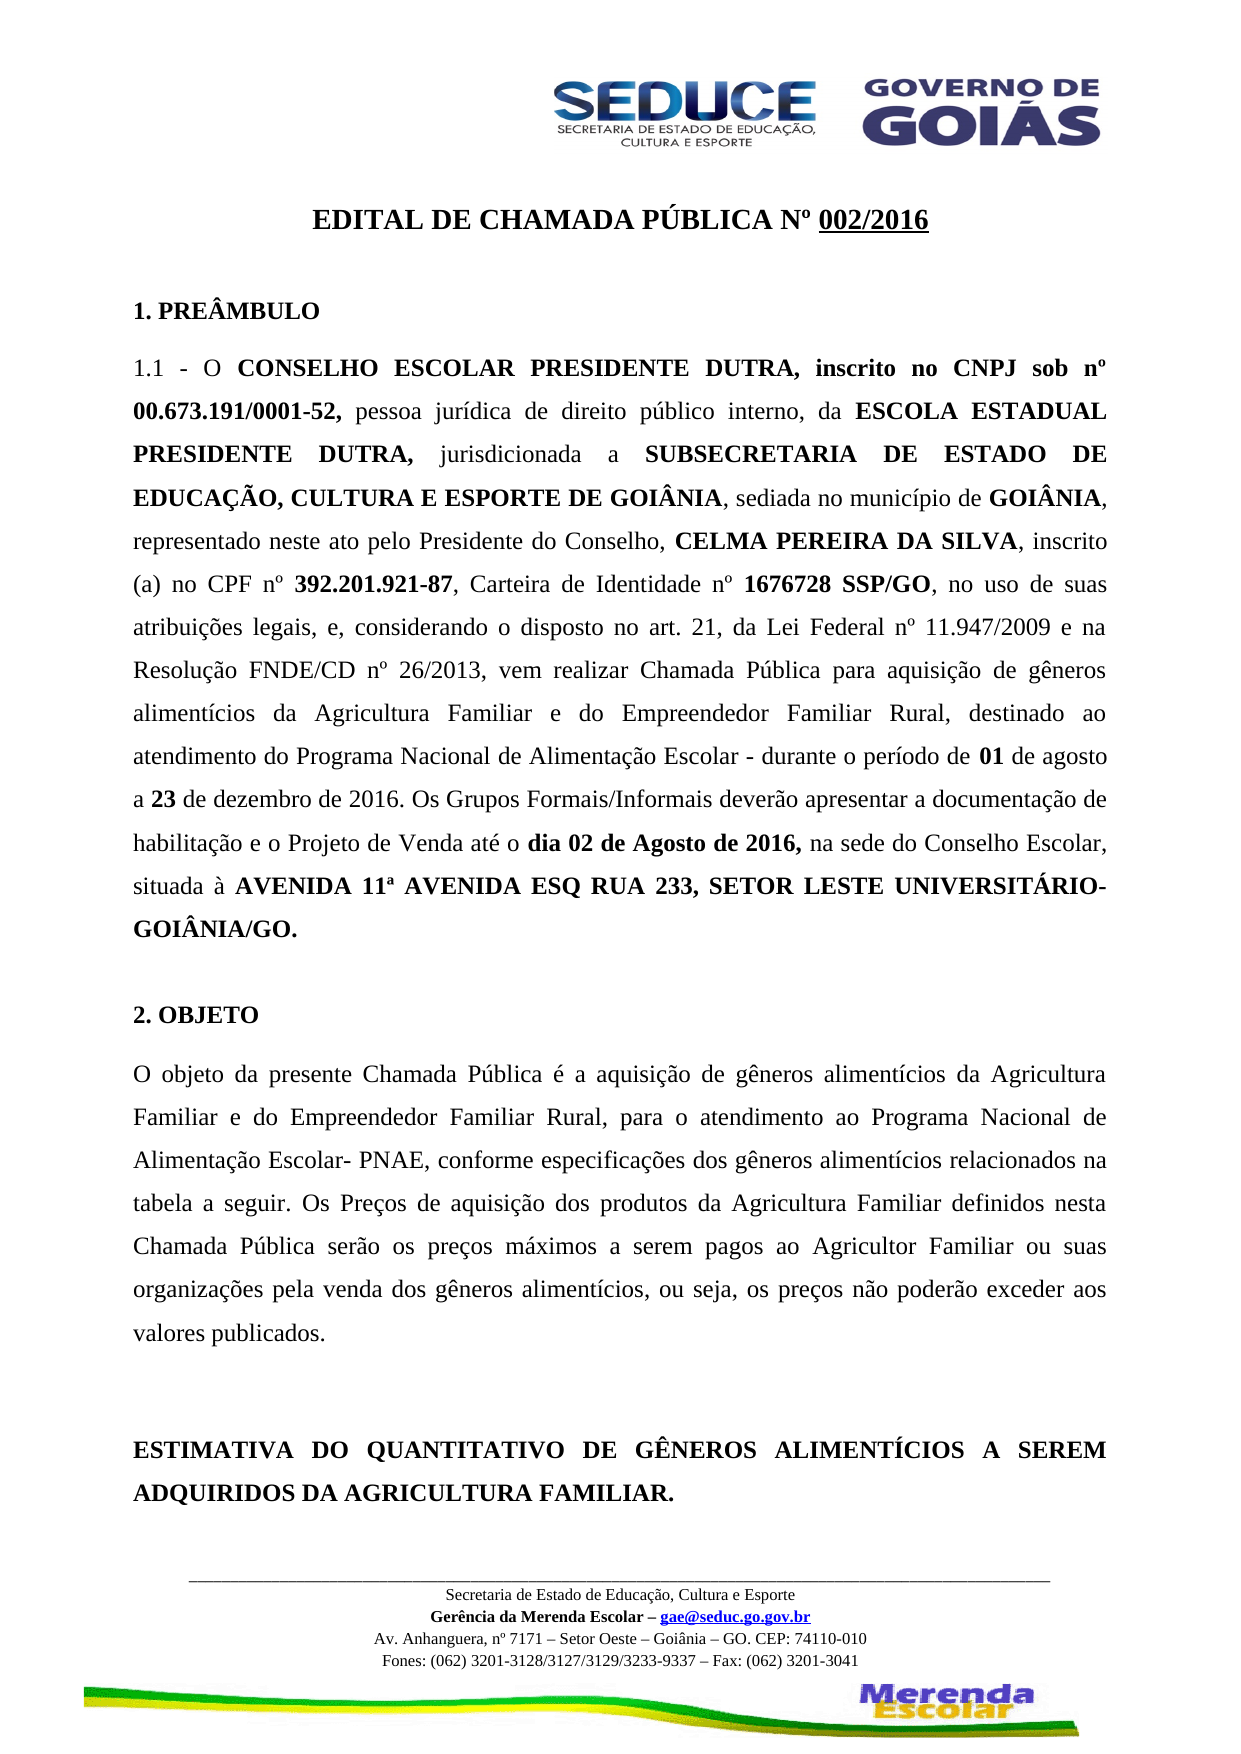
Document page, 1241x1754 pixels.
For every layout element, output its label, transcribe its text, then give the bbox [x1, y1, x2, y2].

text ESTIMATIVA DO QUANTITATIVO DE GÊNEROS ALIMENTÍCIOS A SEREM ADQUIRIDOS DA AGRICULTURA FAMILIAR. [133, 1435, 1107, 1507]
picture [553, 73, 1108, 154]
text 1. PREÂMBULO [133, 296, 1107, 324]
text 1.1 - O CONSELHO ESCOLAR PRESIDENTE DUTRA, inscrito no CNPJ sob nº 00.673.191/0001-52, pessoa jurídica de direito público interno, da ESCOLA ESTADUAL PRESIDENTE DUTRA, jurisdicionada a SUBSECRETARIA DE ESTADO DE EDUCAÇÃO, CULTURA E ESPORTE DE GOIÂNIA, sediada no município de GOIÂNIA, representado neste ato pelo Presidente do Conselho, CELMA PEREIRA DA SILVA, inscrito (a) no CPF nº 392.201.921-87, Carteira de Identidade nº 1676728 SSP/GO, no uso de suas atribuições legais, e, considerando o disposto no art. 21, da Lei Federal nº 11.947/2009 e na Resolução FNDE/CD nº 26/2013, vem realizar Chamada Pública para aquisição de gêneros alimentícios da Agricultura Familiar e do Empreendedor Familiar Rural, destinado ao atendimento do Programa Nacional de Alimentação Escolar - durante o período de 01 de agosto a 23 de dezembro de 2016. Os Grupos Formais/Informais deverão apresentar a documentação de habilitação e o Projeto de Venda até o dia 02 de Agosto de 2016, na sede do Conselho Escolar, situada à AVENIDA 11ª AVENIDA ESQ RUA 233, SETOR LESTE UNIVERSITÁRIO-GOIÂNIA/GO. [133, 353, 1107, 943]
text O objeto da presente Chamada Pública é a aquisição de gêneros alimentícios da Agricultura Familiar e do Empreendedor Familiar Rural, para o atendimento ao Programa Nacional de Alimentação Escolar- PNAE, conforme especificações dos gêneros alimentícios relacionados na tabela a seguir. Os Preços de aquisição dos produtos da Agricultura Familiar definidos nesta Chamada Pública serão os preços máximos a serem pagos ao Agricultor Familiar ou suas organizações pela venda dos gêneros alimentícios, ou seja, os preços não poderão exceder aos valores publicados. [133, 1059, 1107, 1346]
text 2. OBJETO [133, 1000, 1107, 1029]
text EDITAL DE CHAMADA PÚBLICA Nº 002/2016 [133, 202, 1107, 236]
